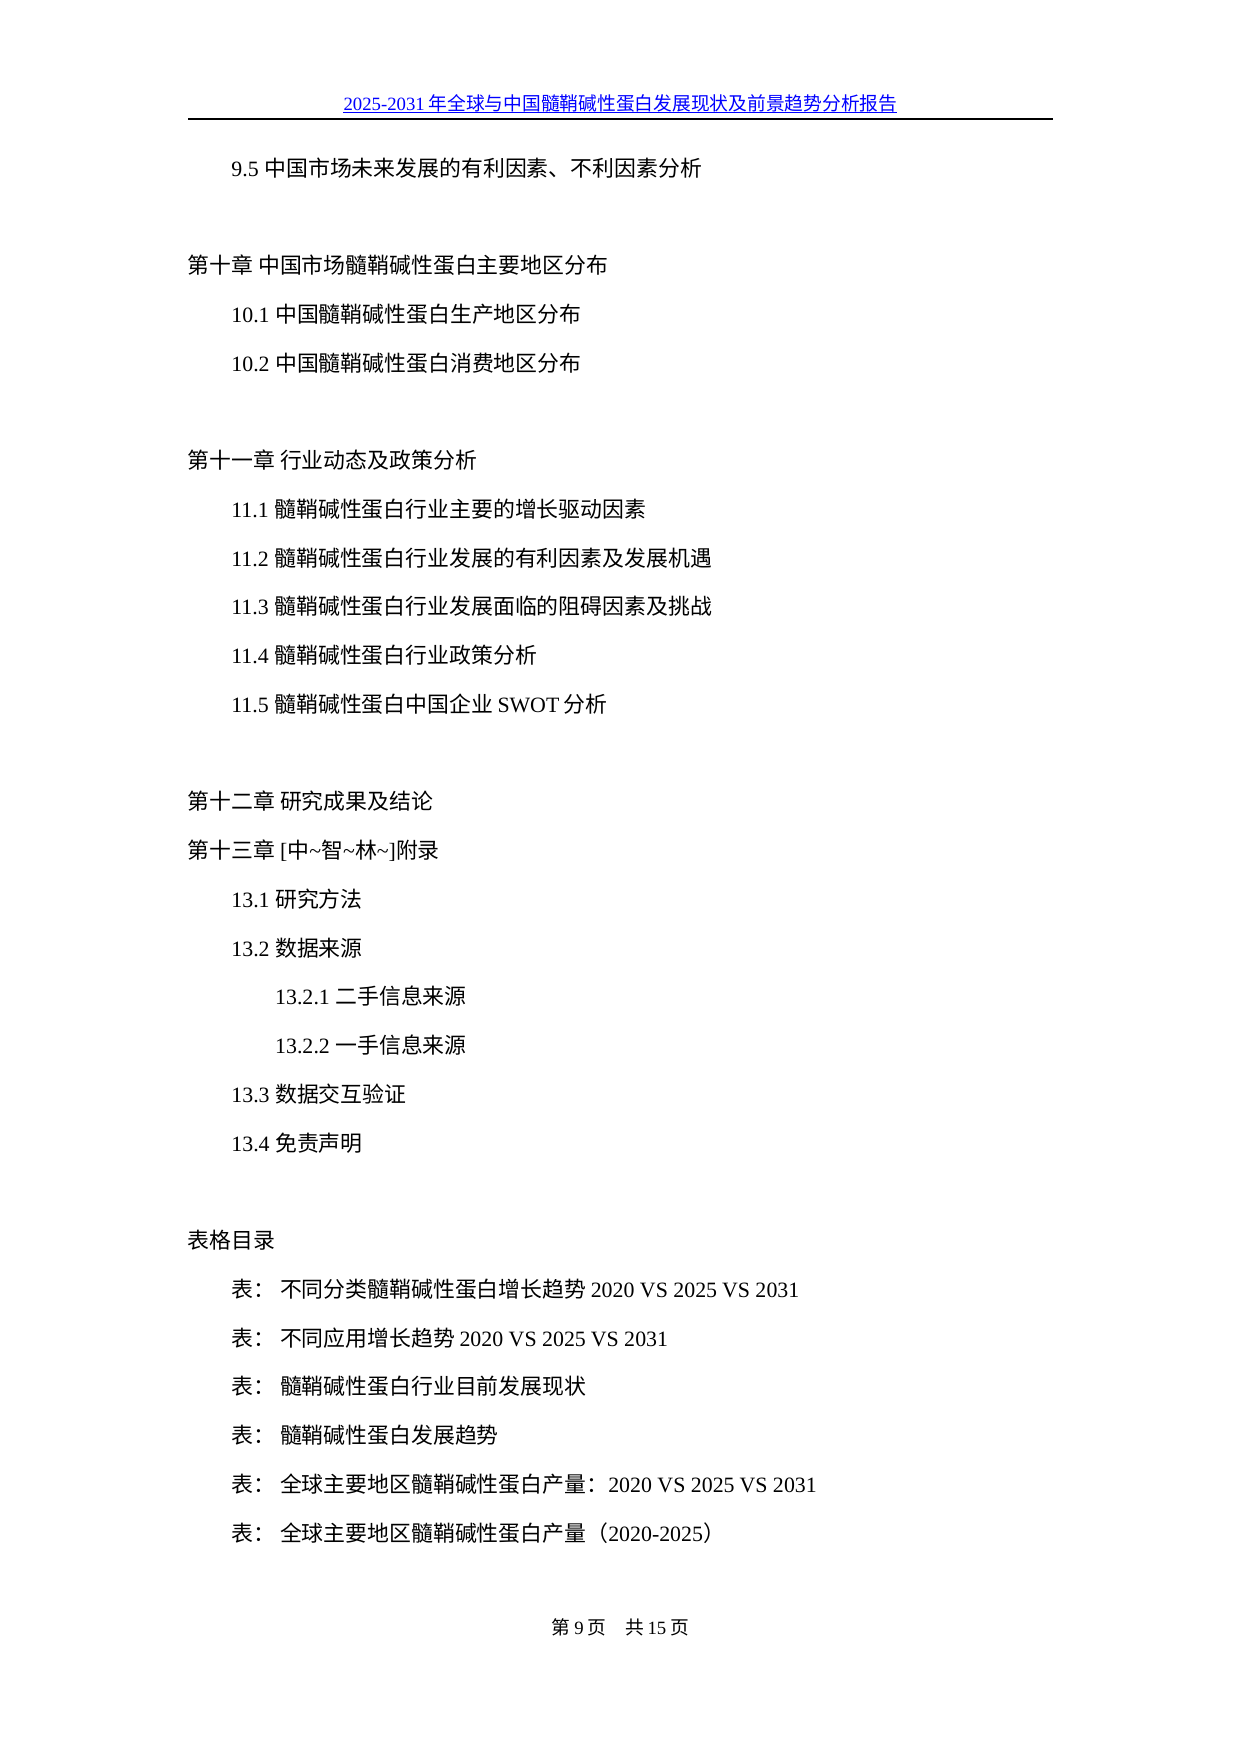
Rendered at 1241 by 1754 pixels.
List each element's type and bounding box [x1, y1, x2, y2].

text [187, 150, 1053, 1548]
